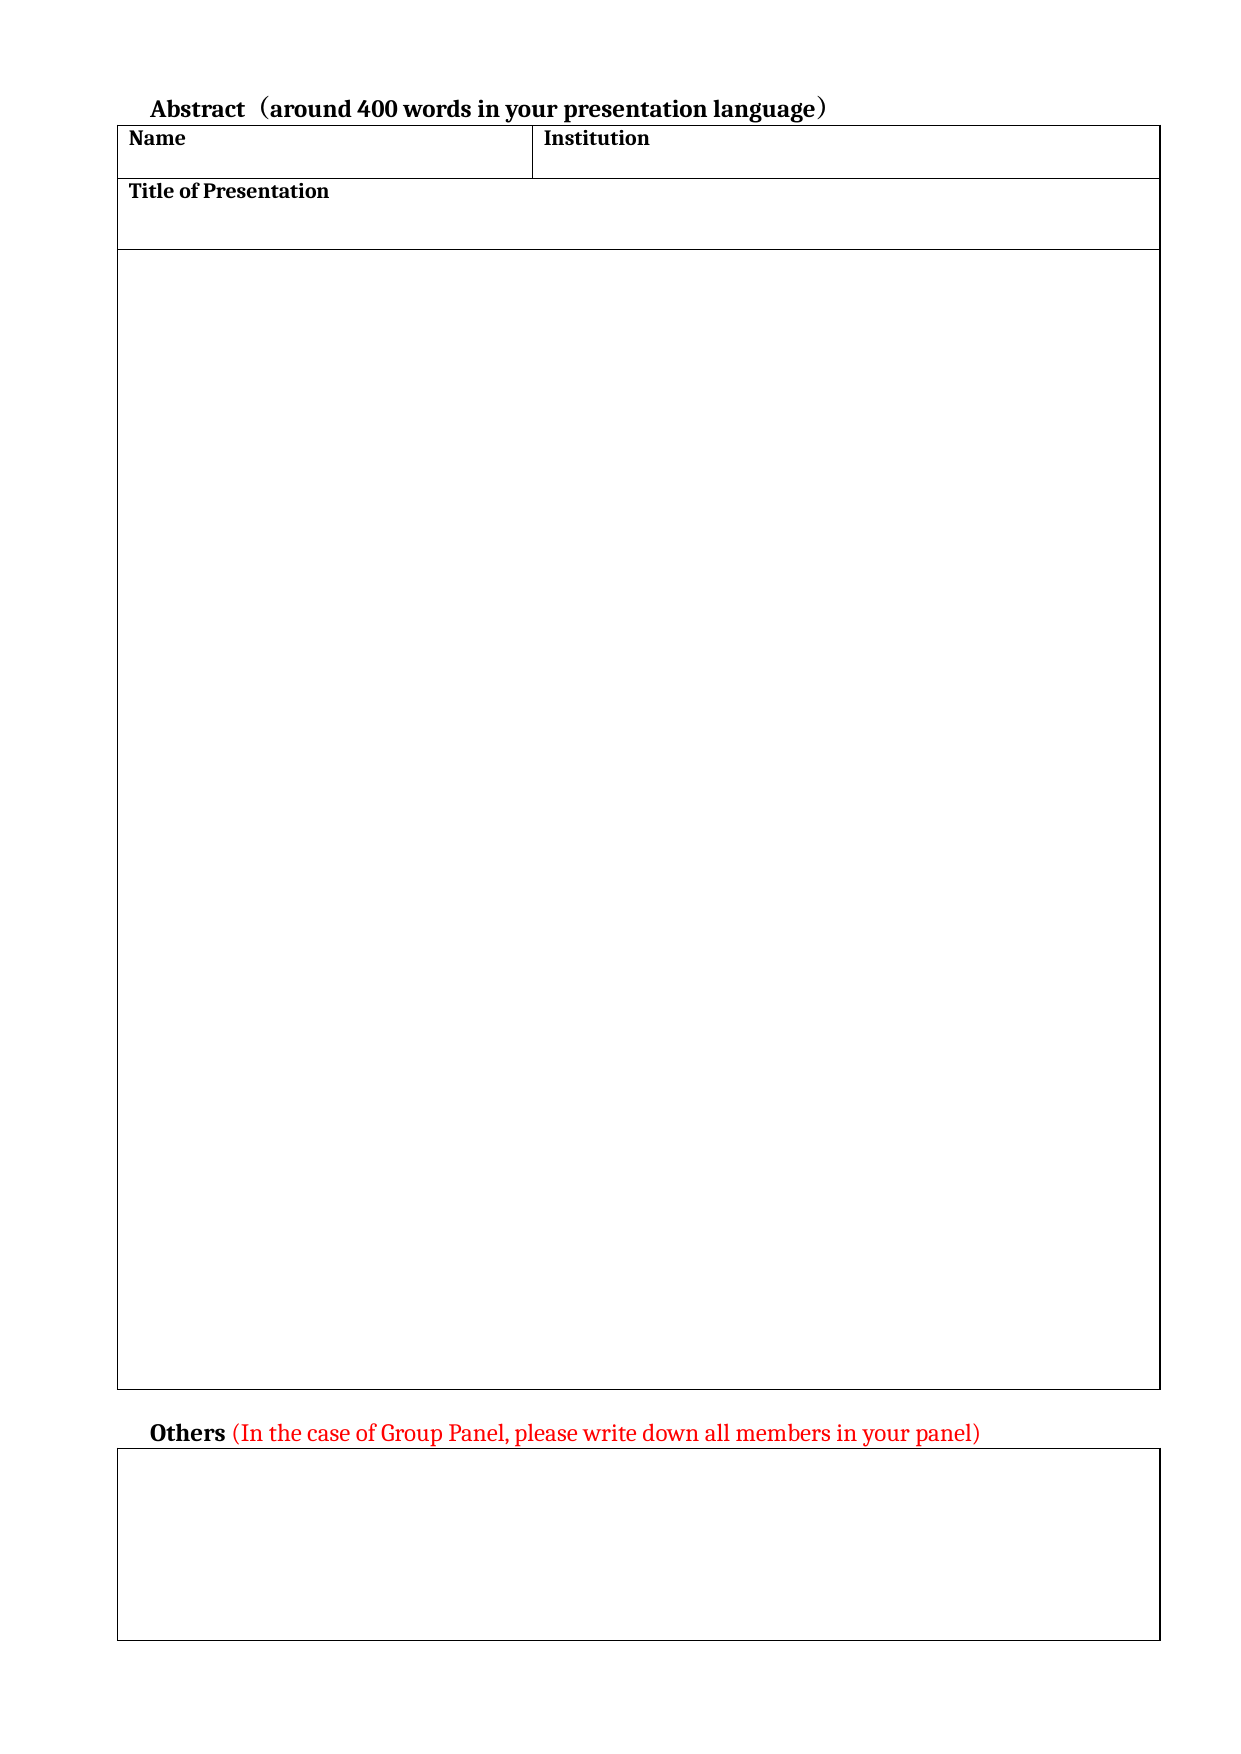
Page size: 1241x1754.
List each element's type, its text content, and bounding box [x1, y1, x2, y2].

table_header [118, 1449, 1159, 1639]
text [150, 89, 1137, 124]
table_cell [118, 250, 1159, 1389]
table_cell Title of Presentation [118, 179, 1159, 249]
text Others (In the case of Group Panel, please write down all members in your panel) [150, 1419, 1137, 1448]
table_header Name [118, 126, 532, 177]
table_header Institution [533, 126, 1159, 177]
